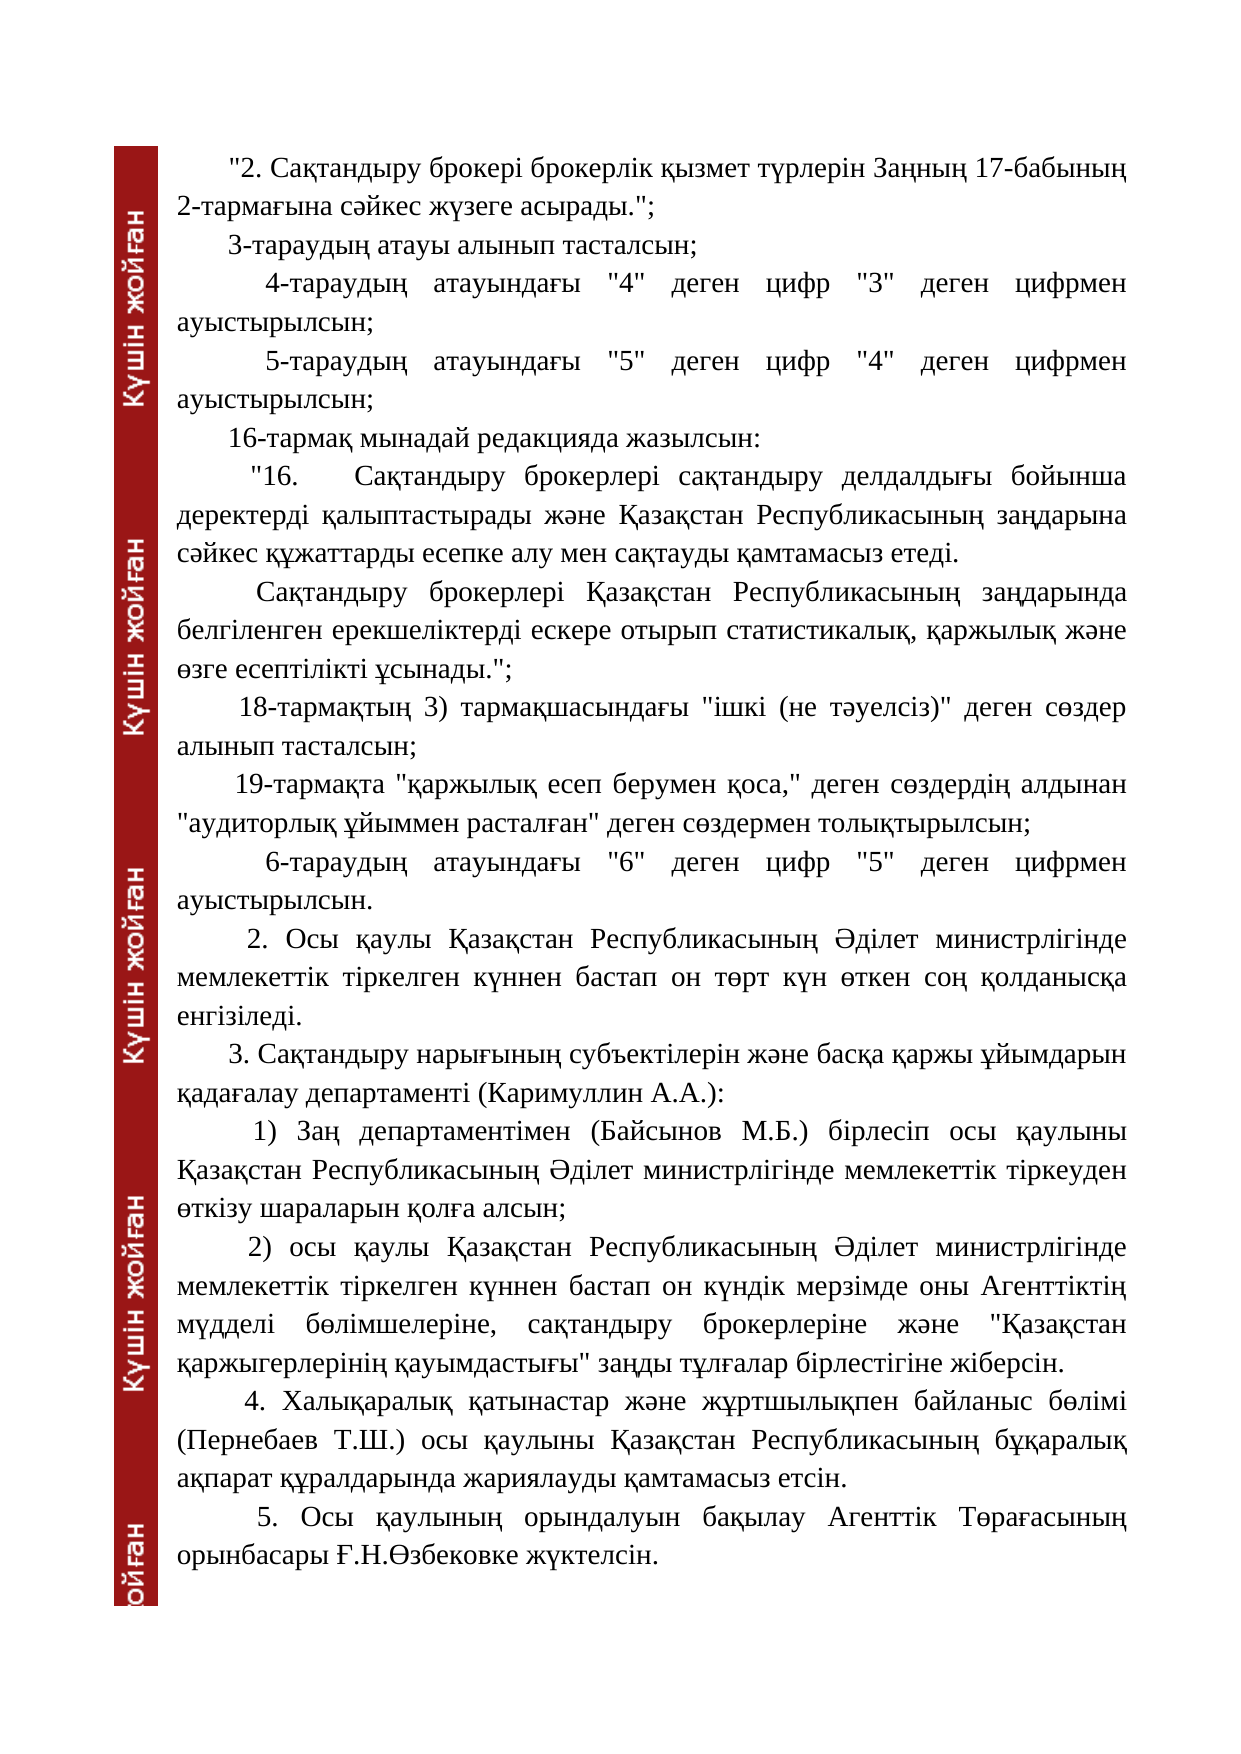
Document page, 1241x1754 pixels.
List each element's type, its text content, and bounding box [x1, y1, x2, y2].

text "2. Сақтандыру брокері брокерлік қызмет түрлерін Заңның 17-бабының 2-тармағына сәйкес жүзеге асырады."; [112, 150, 1128, 222]
text 1) Заң департаментімен (Байсынов М.Б.) бірлесіп осы қаулыны Қазақстан Республикасының Әділет министрлігінде мемлекеттік тіркеуден өткізу шараларын қолға алсын; [112, 1113, 1128, 1224]
text 5-тараудың атауындағы "5" деген цифр "4" деген цифрмен ауыстырылсын; [112, 343, 1128, 415]
text 16-тармақ мынадай редакцияда жазылсын: [112, 420, 1128, 453]
picture [114, 762, 158, 767]
picture [114, 839, 158, 844]
picture [114, 1031, 158, 1036]
text 4-тараудың атауындағы "4" деген цифр "3" деген цифрмен ауыстырылсын; [112, 266, 1128, 338]
picture [114, 146, 158, 150]
text 2. Осы қаулы Қазақстан Республикасының Әділет министрлігінде мемлекеттік тіркелген күннен бастап он төрт күн өткен соң қолданысқа енгізіледі. [112, 921, 1128, 1031]
text "16. Сақтандыру брокерлері сақтандыру делдалдығы бойынша деректерді қалыптастырады және Қазақстан Республикасының заңдарына сәйкес құжаттарды есепке алу мен сақтауды қамтамасыз етеді. [112, 458, 1128, 569]
picture [114, 1108, 158, 1113]
picture [114, 415, 158, 420]
picture [114, 1494, 158, 1499]
picture [114, 916, 158, 921]
picture [114, 261, 158, 266]
picture [114, 453, 158, 458]
text 6-тараудың атауындағы "6" деген цифр "5" деген цифрмен ауыстырылсын. [112, 844, 1128, 916]
picture [114, 569, 158, 574]
text 2) осы қаулы Қазақстан Республикасының Әділет министрлігінде мемлекеттік тіркелген күннен бастап он күндік мерзімде оны Агенттіктің мүдделі бөлімшелеріне, сақтандыру брокерлеріне және "Қазақстан қаржыгерлерінің қауымдастығы" заңды тұлғалар бірлестігіне жіберсін. [112, 1229, 1128, 1378]
picture [114, 338, 158, 343]
text Сақтандыру брокерлері Қазақстан Республикасының заңдарында белгіленген ерекшеліктерді ескере отырып статистикалық, қаржылық және өзге есептілікті ұсынады."; [112, 574, 1128, 684]
text 3-тараудың атауы алынып тасталсын; [112, 227, 1128, 261]
text 5. Осы қаулының орындалуын бақылау Агенттік Төрағасының орынбасары Ғ.Н.Өзбековке жүктелсін. [112, 1499, 1128, 1571]
picture [114, 222, 158, 227]
text 4. Халықаралық қатынастар және жұртшылықпен байланыс бөлімі (Пернебаев Т.Ш.) осы қаулыны Қазақстан Республикасының бұқаралық ақпарат құралдарында жариялауды қамтамасыз етсін. [112, 1383, 1128, 1494]
picture [114, 684, 158, 689]
picture [114, 1378, 158, 1383]
picture [114, 1571, 158, 1606]
text 18-тармақтың 3) тармақшасындағы "ішкі (не тәуелсіз)" деген сөздер алынып тасталсын; [112, 689, 1128, 762]
text 19-тармақта "қаржылық есеп берумен қоса," деген сөздердің алдынан "аудиторлық ұйыммен расталған" деген сөздермен толықтырылсын; [112, 767, 1128, 839]
text 3. Сақтандыру нарығының субъектілерін және басқа қаржы ұйымдарын қадағалау департаменті (Каримуллин А.А.): [112, 1036, 1128, 1108]
picture [114, 1224, 158, 1229]
